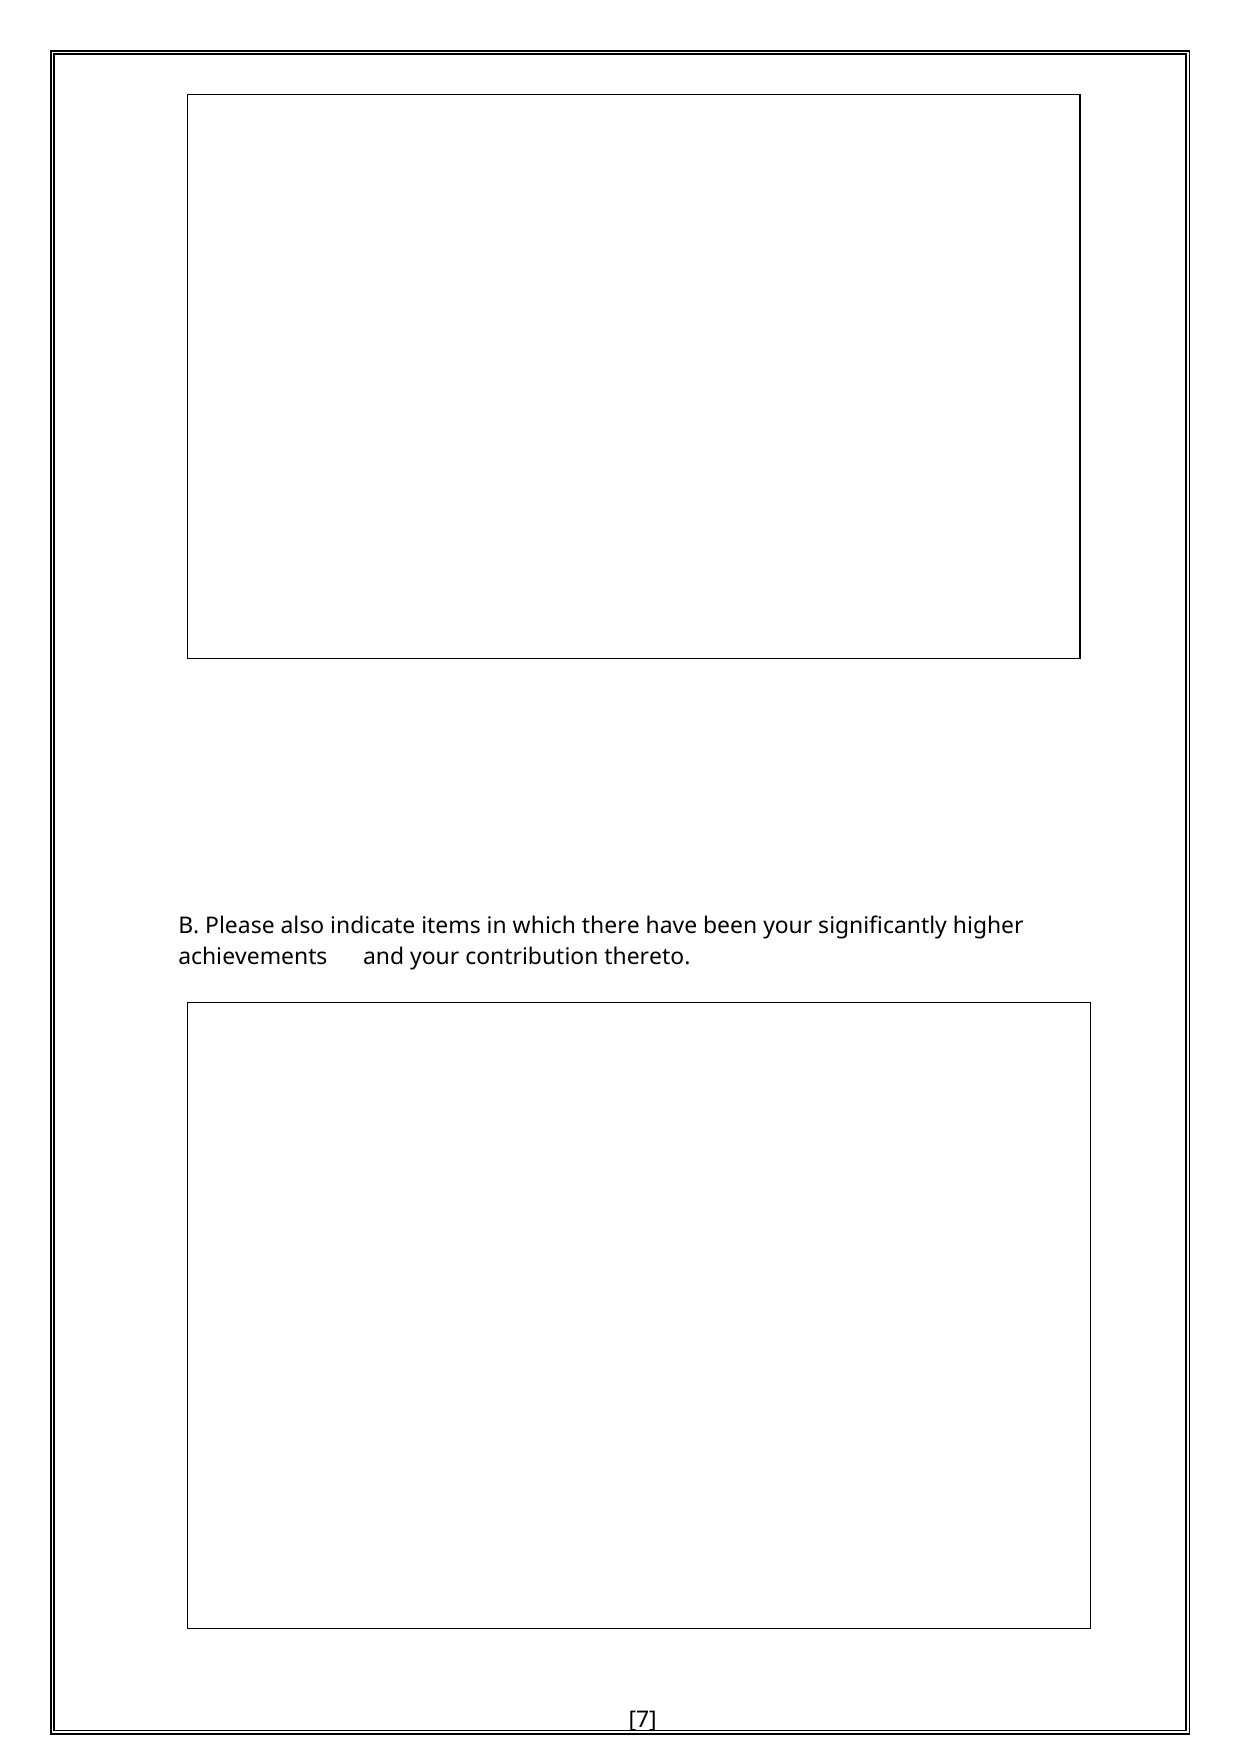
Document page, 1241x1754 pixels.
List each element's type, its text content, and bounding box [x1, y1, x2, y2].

table_header [188, 95, 1079, 657]
text B. Please also indicate items in which there have been your significantly higher achievements and your contribution thereto. [178, 908, 1134, 971]
table_header [188, 1003, 1090, 1628]
